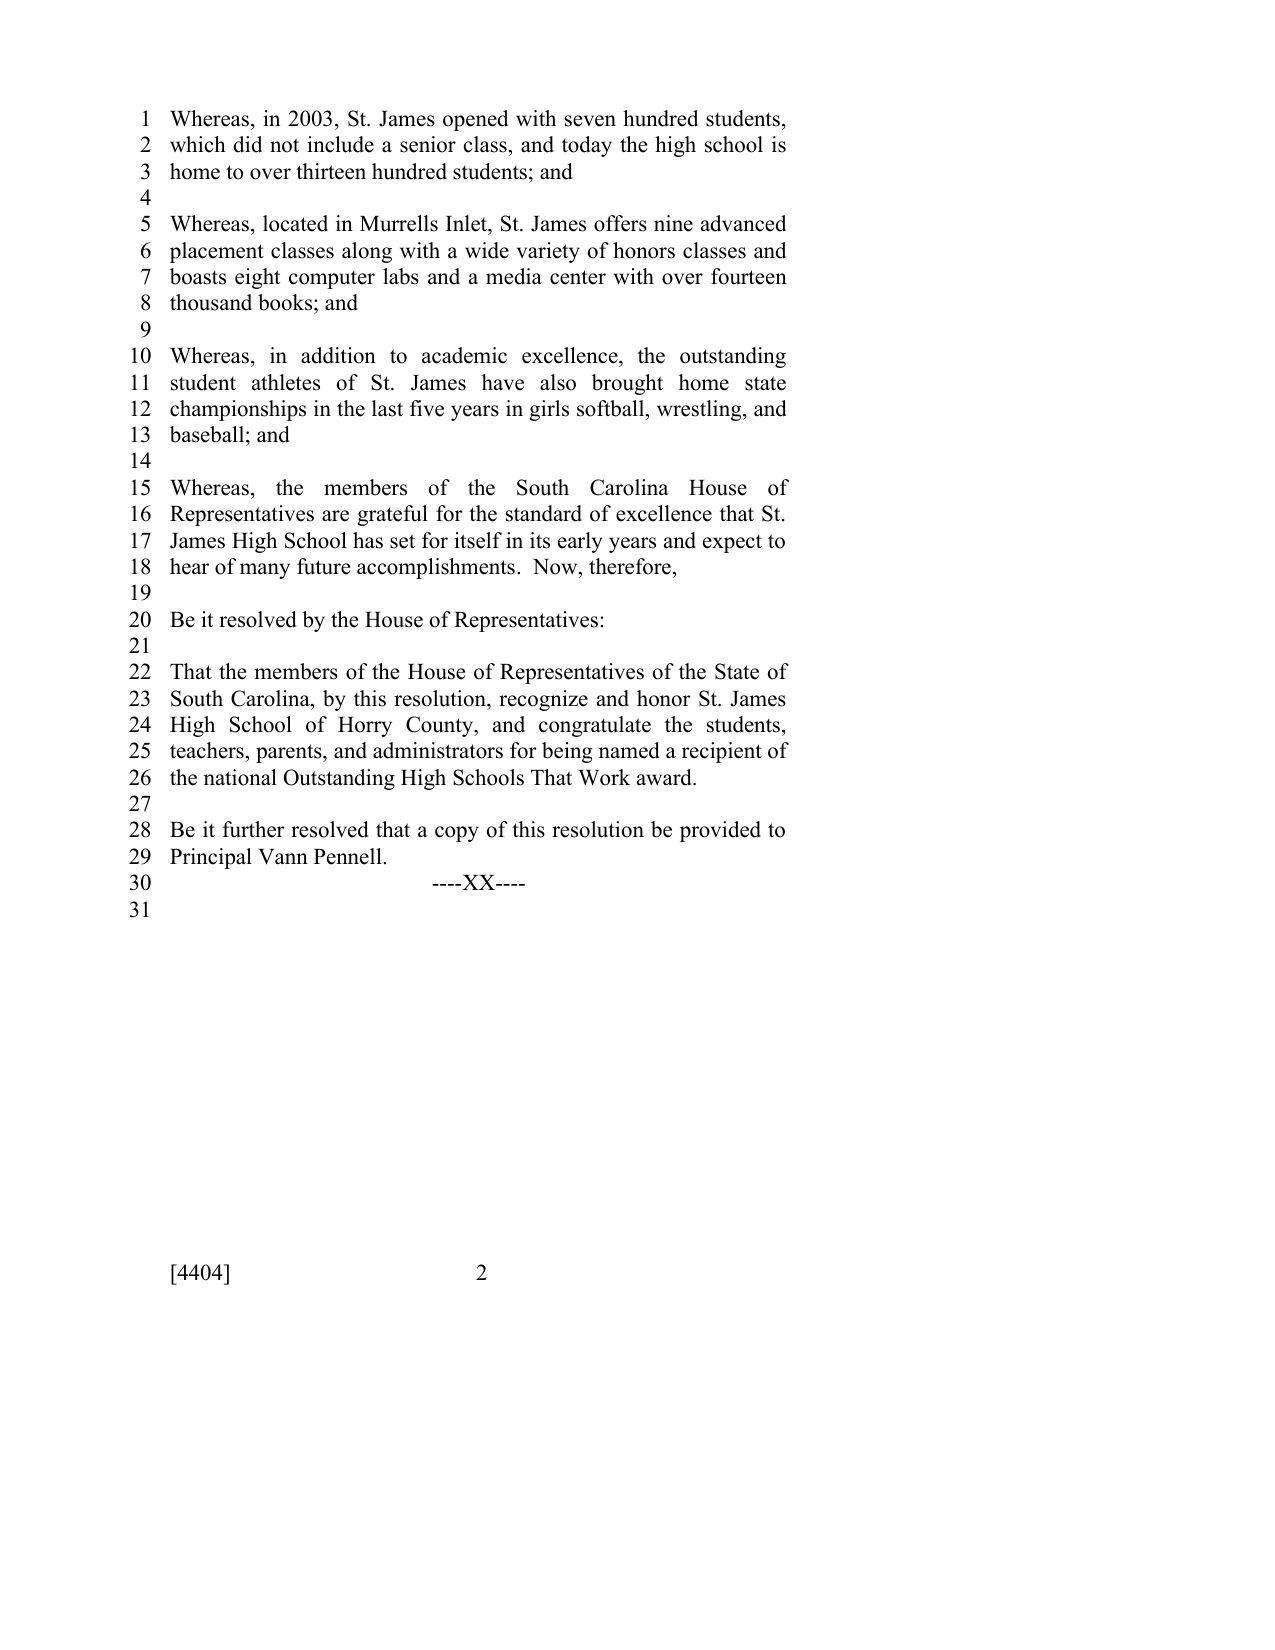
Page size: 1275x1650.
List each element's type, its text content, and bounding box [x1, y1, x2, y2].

text Whereas, in addition to academic excellence, the outstanding student athletes of St. James have also brought home state championships in the last five years in girls softball, wrestling, and baseball; and [169, 342, 787, 448]
text Be it further resolved that a copy of this resolution be provided to Principal Vann Pennell. [169, 817, 787, 869]
text That the members of the House of Representatives of the State of South Carolina, by this resolution, recognize and honor St. James High School of Horry County, and congratulate the students, teachers, parents, and administrators for being named a recipient of the national Outstanding High Schools That Work award. [169, 658, 787, 790]
text Whereas, the members of the South Carolina House of Representatives are grateful for the standard of excellence that St. James High School has set for itself in its early years and expect to hear of many future accomplishments. Now, therefore, [169, 474, 787, 579]
text ----XX---- [169, 869, 787, 896]
text Be it resolved by the House of Representatives: [169, 606, 787, 632]
text Whereas, in 2003, St. James opened with seven hundred students, which did not include a senior class, and today the high school is home to over thirteen hundred students; and [169, 105, 787, 184]
text Whereas, located in Murrells Inlet, St. James offers nine advanced placement classes along with a wide variety of honors classes and boasts eight computer labs and a media center with over fourteen thousand books; and [169, 210, 787, 316]
